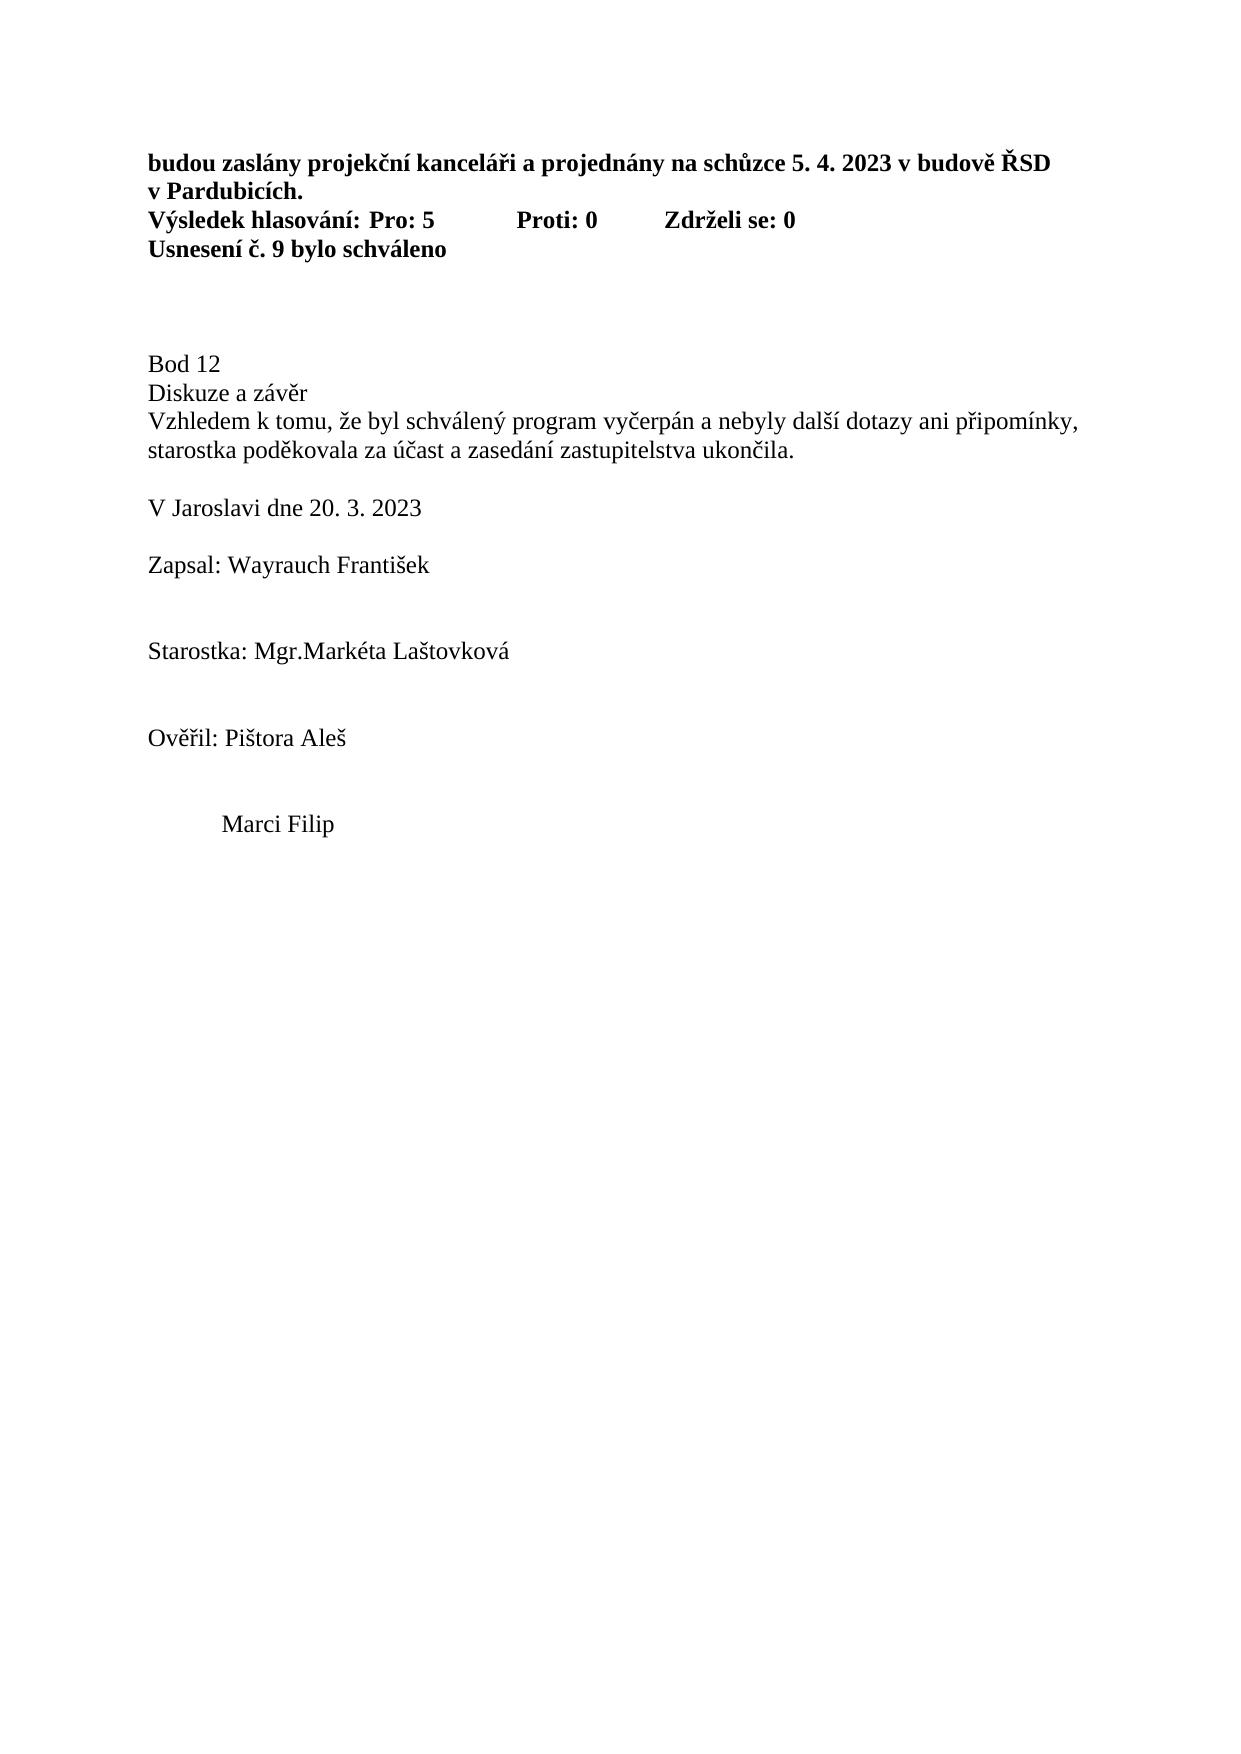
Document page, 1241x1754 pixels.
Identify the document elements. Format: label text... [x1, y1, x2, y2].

text Starostka: Mgr.Markéta Laštovková [148, 636, 1093, 665]
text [148, 148, 1093, 205]
text Ověřil: Pištora Aleš [148, 723, 1093, 751]
text Marci Filip [148, 809, 1093, 838]
text Zapsal: Wayrauch František [148, 550, 1093, 579]
text Výsledek hlasování: Pro: 5 Proti: 0 Zdrželi se: 0 [148, 205, 1093, 234]
text Vzhledem k tomu, že byl schválený program vyčerpán a nebyly další dotazy ani připomínky, starostka poděkovala za účast a zasedání zastupitelstva ukončila. [148, 406, 1093, 464]
text Usnesení č. 9 bylo schváleno [148, 234, 1093, 263]
text Bod 12 [148, 349, 1093, 378]
text Diskuze a závěr [148, 378, 1093, 406]
text V Jaroslavi dne 20. 3. 2023 [148, 493, 1093, 521]
